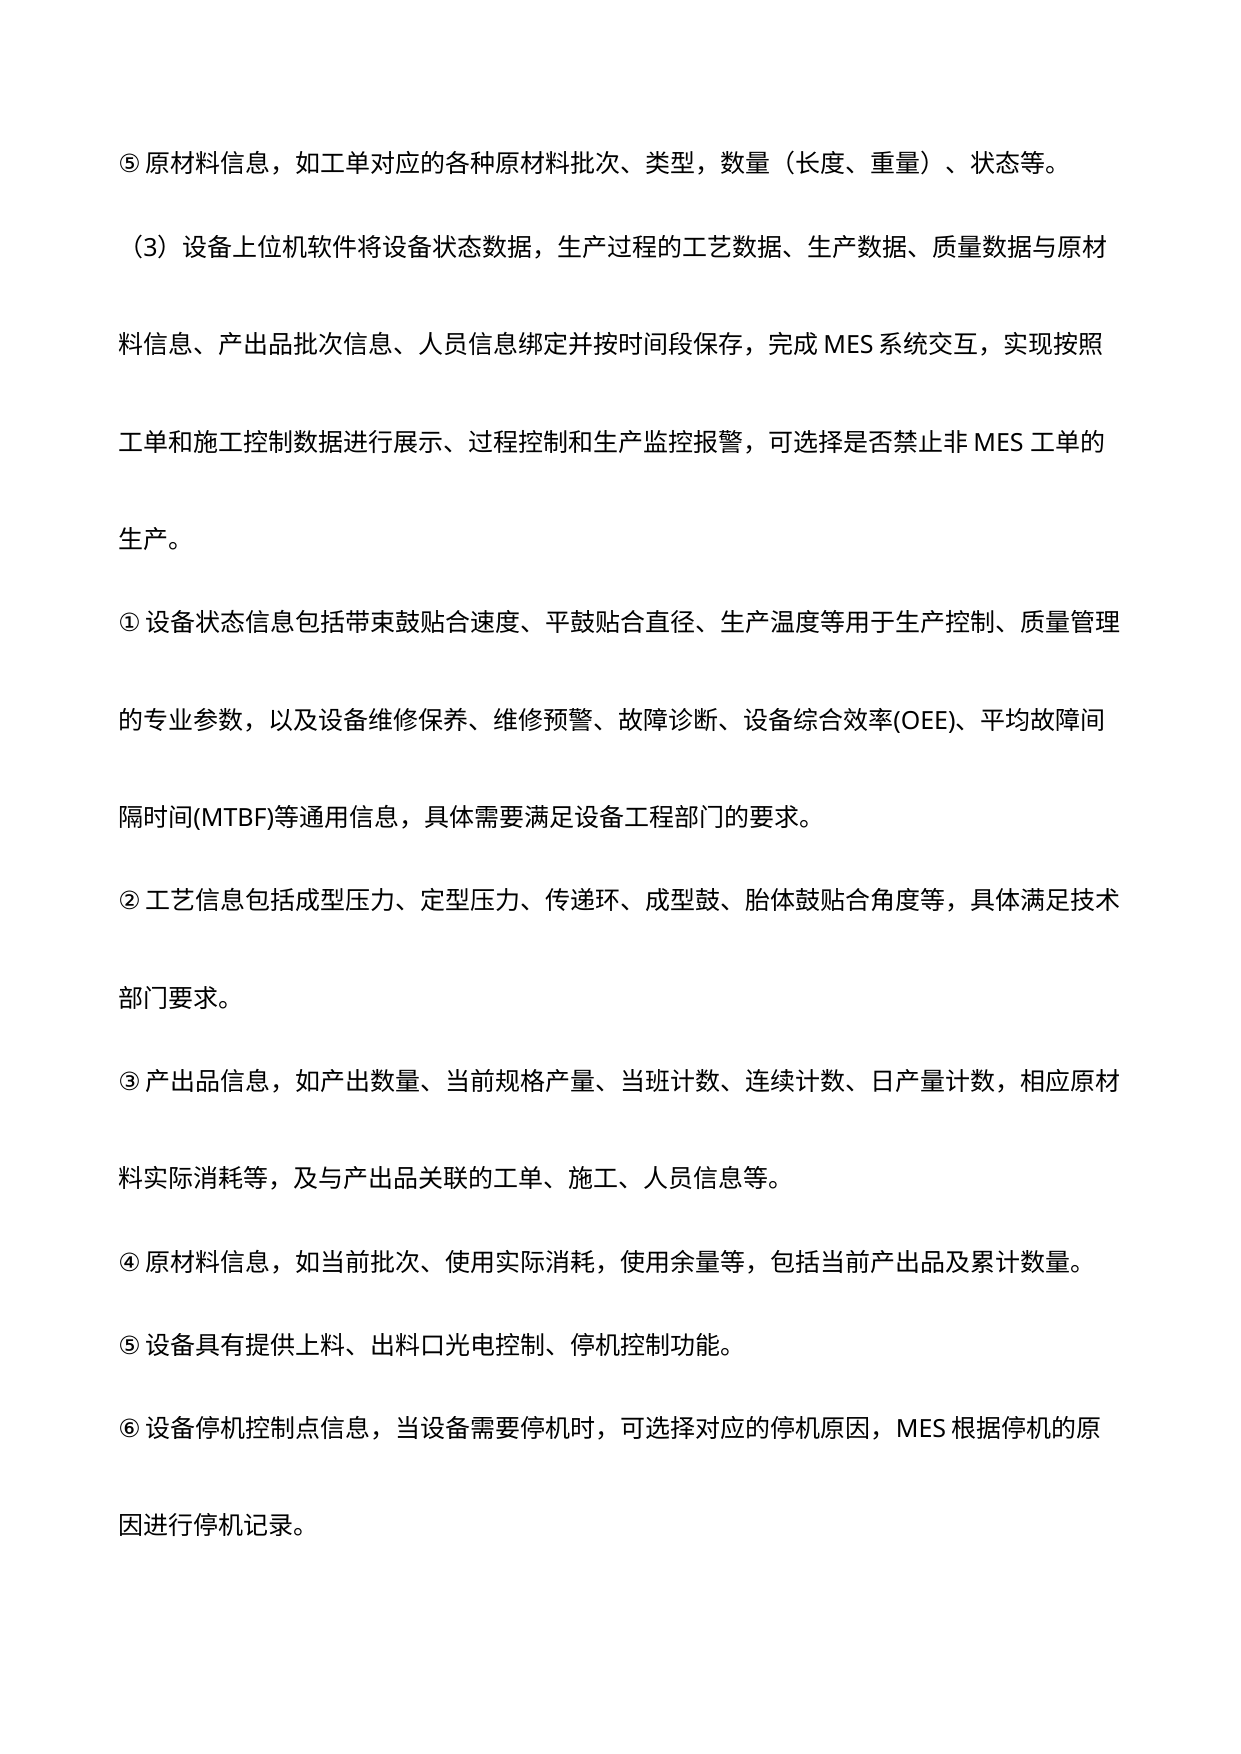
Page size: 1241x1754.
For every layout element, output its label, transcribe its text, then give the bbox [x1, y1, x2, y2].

text ③产出品信息，如产出数量、当前规格产量、当班计数、连续计数、日产量计数，相应原材料实际消耗等，及与产出品关联的工单、施工、人员信息等。 [118, 1047, 1122, 1209]
text ①设备状态信息包括带束鼓贴合速度、平鼓贴合直径、生产温度等用于生产控制、质量管理的专业参数，以及设备维修保养、维修预警、故障诊断、设备综合效率(OEE)、平均故障间隔时间(MTBF)等通用信息，具体需要满足设备工程部门的要求。 [118, 588, 1122, 848]
text ⑤原材料信息，如工单对应的各种原材料批次、类型，数量（长度、重量）、状态等。 [118, 129, 1122, 194]
text ⑥设备停机控制点信息，当设备需要停机时，可选择对应的停机原因，MES根据停机的原因进行停机记录。 [118, 1394, 1122, 1556]
text ⑤设备具有提供上料、出料口光电控制、停机控制功能。 [118, 1311, 1122, 1376]
text ④原材料信息，如当前批次、使用实际消耗，使用余量等，包括当前产出品及累计数量。 [118, 1228, 1122, 1293]
text （3）设备上位机软件将设备状态数据，生产过程的工艺数据、生产数据、质量数据与原材料信息、产出品批次信息、人员信息绑定并按时间段保存，完成MES系统交互，实现按照工单和施工控制数据进行展示、过程控制和生产监控报警，可选择是否禁止非MES 工单的生产。 [118, 213, 1122, 570]
text ②工艺信息包括成型压力、定型压力、传递环、成型鼓、胎体鼓贴合角度等，具体满足技术部门要求。 [118, 866, 1122, 1029]
